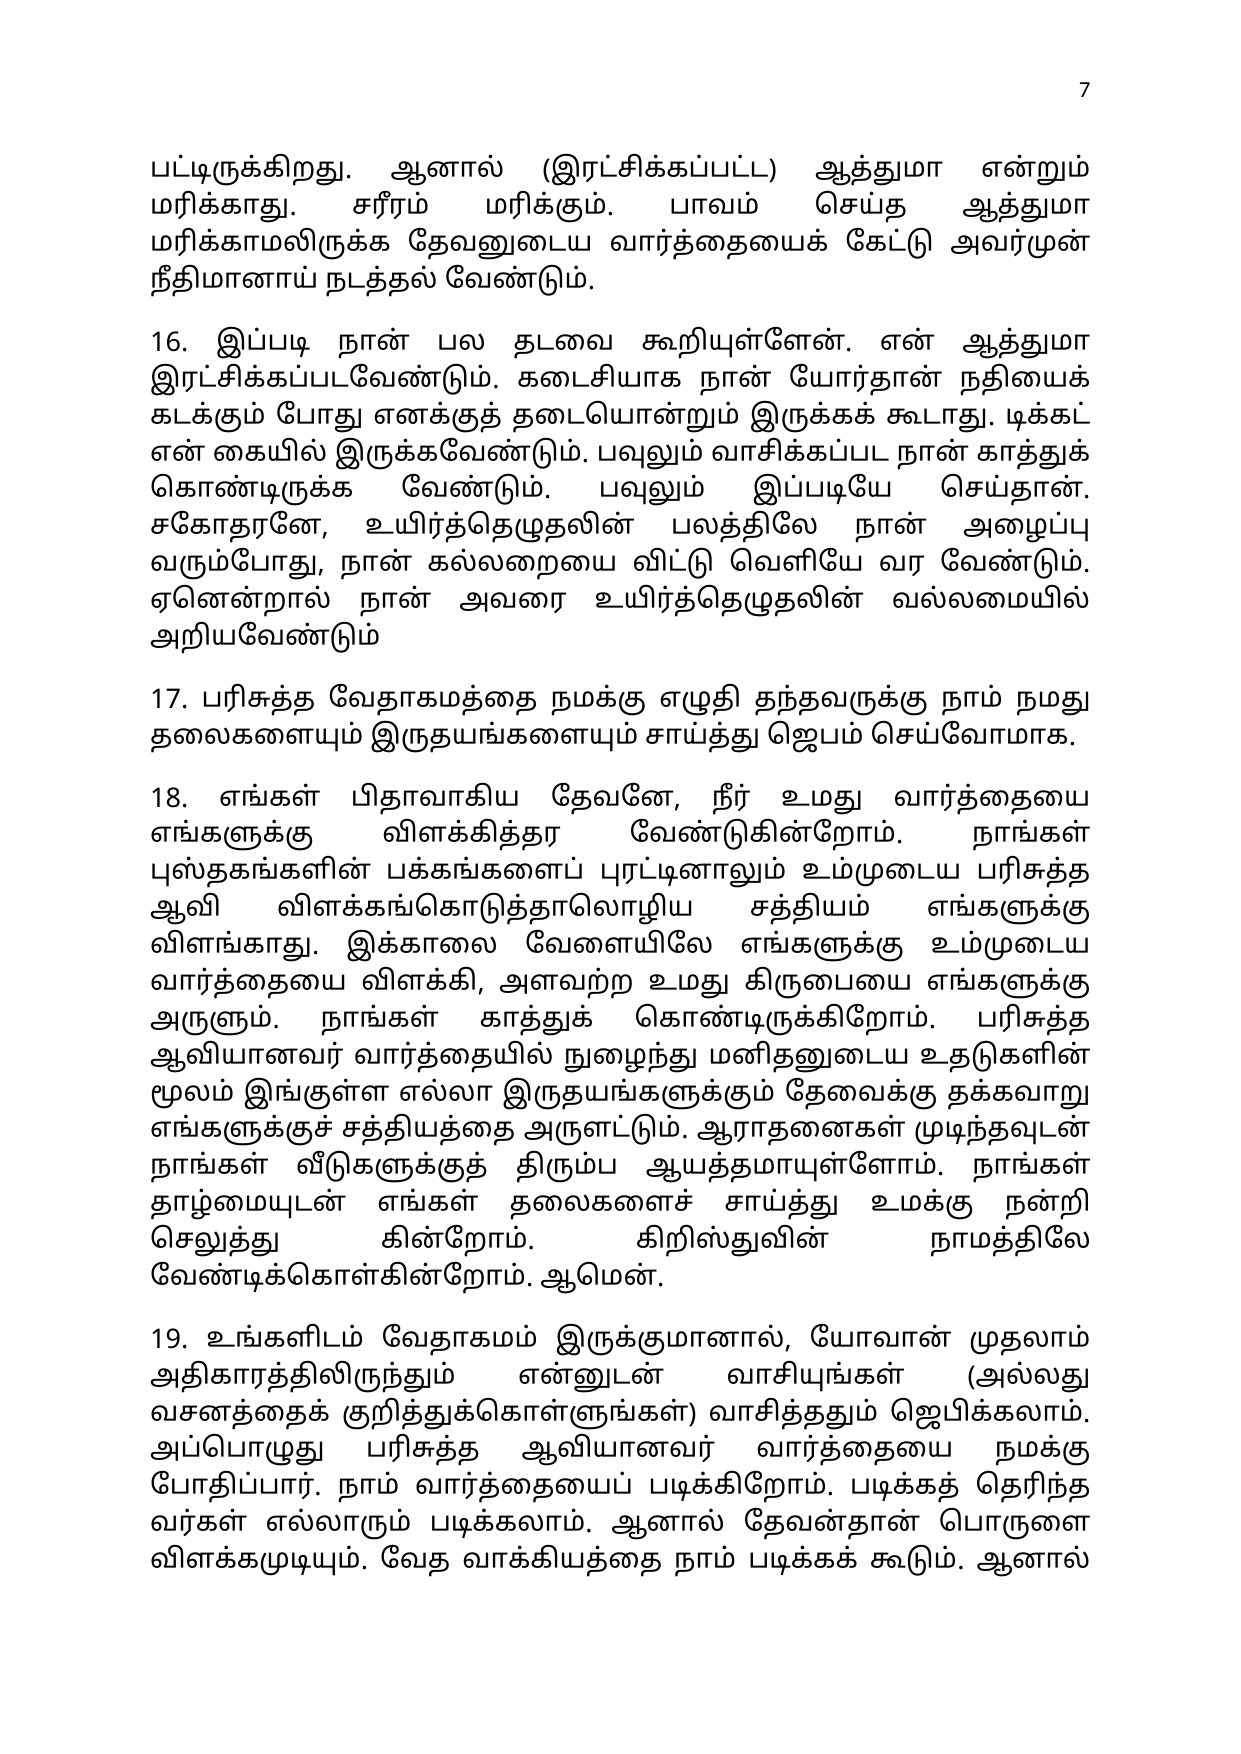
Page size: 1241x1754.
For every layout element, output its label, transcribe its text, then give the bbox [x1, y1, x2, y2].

text 16. இப்படி நான் பல தடவை கூறியுள்ளேன். என் ஆத்துமா இரட்சிக்கப்படவேண்டும். கடைசியாக நான் யோர்தான் நதியைக் கடக்கும் போது எனக்குத் தடையொன்றும் இருக்கக் கூடாது. டிக்கட் என் கையில் இருக்கவேண்டும். பவுலும் வாசிக்கப்பட நான் காத்துக் கொண்டிருக்க வேண்டும். பவுலும் இப்படியே செய்தான். சகோதரனே, உயிர்த்தெழுதலின் பலத்திலே நான் அழைப்பு வரும்போது, நான் கல்லறையை விட்டு வெளியே வர வேண்டும். ஏனென்றால் நான் அவரை உயிர்த்தெழுதலின் வல்லமையில் அறியவேண்டும் [150, 322, 1090, 654]
text 18. எங்கள் பிதாவாகிய தேவனே, நீர் உமது வார்த்தையை எங்களுக்கு விளக்கித்தர வேண்டுகின்றோம். நாங்கள் புஸ்தகங்களின் பக்கங்களைப் புரட்டினாலும் உம்முடைய பரிசுத்த ஆவி விளக்கங்கொடுத்தாலொழிய சத்தியம் எங்களுக்கு விளங்காது. இக்காலை வேளையிலே எங்களுக்கு உம்முடைய வார்த்தையை விளக்கி, அளவற்ற உமது கிருபையை எங்களுக்கு அருளும். நாங்கள் காத்துக் கொண்டிருக்கிறோம். பரிசுத்த ஆவியானவர் வார்த்தையில் நுழைந்து மனிதனுடைய உதடுகளின் மூலம் இங்குள்ள எல்லா இருதயங்களுக்கும் தேவைக்கு தக்கவாறு எங்களுக்குச் சத்தியத்தை அருளட்டும். ஆராதனைகள் முடிந்தவுடன் நாங்கள் வீடுகளுக்குத் திரும்ப ஆயத்தமாயுள்ளோம். நாங்கள் தாழ்மையுடன் எங்கள் தலைகளைச் சாய்த்து உமக்கு நன்றி செலுத்து கின்றோம். கிறிஸ்துவின் நாமத்திலே வேண்டிக்கொள்கின்றோம். ஆமென். [150, 778, 1090, 1294]
text 17. பரிசுத்த வேதாகமத்தை நமக்கு எழுதி தந்தவருக்கு நாம் நமது தலைகளையும் இருதயங்களையும் சாய்த்து ஜெபம் செய்வோமாக. [150, 679, 1090, 753]
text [150, 150, 1090, 297]
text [150, 1319, 1090, 1577]
